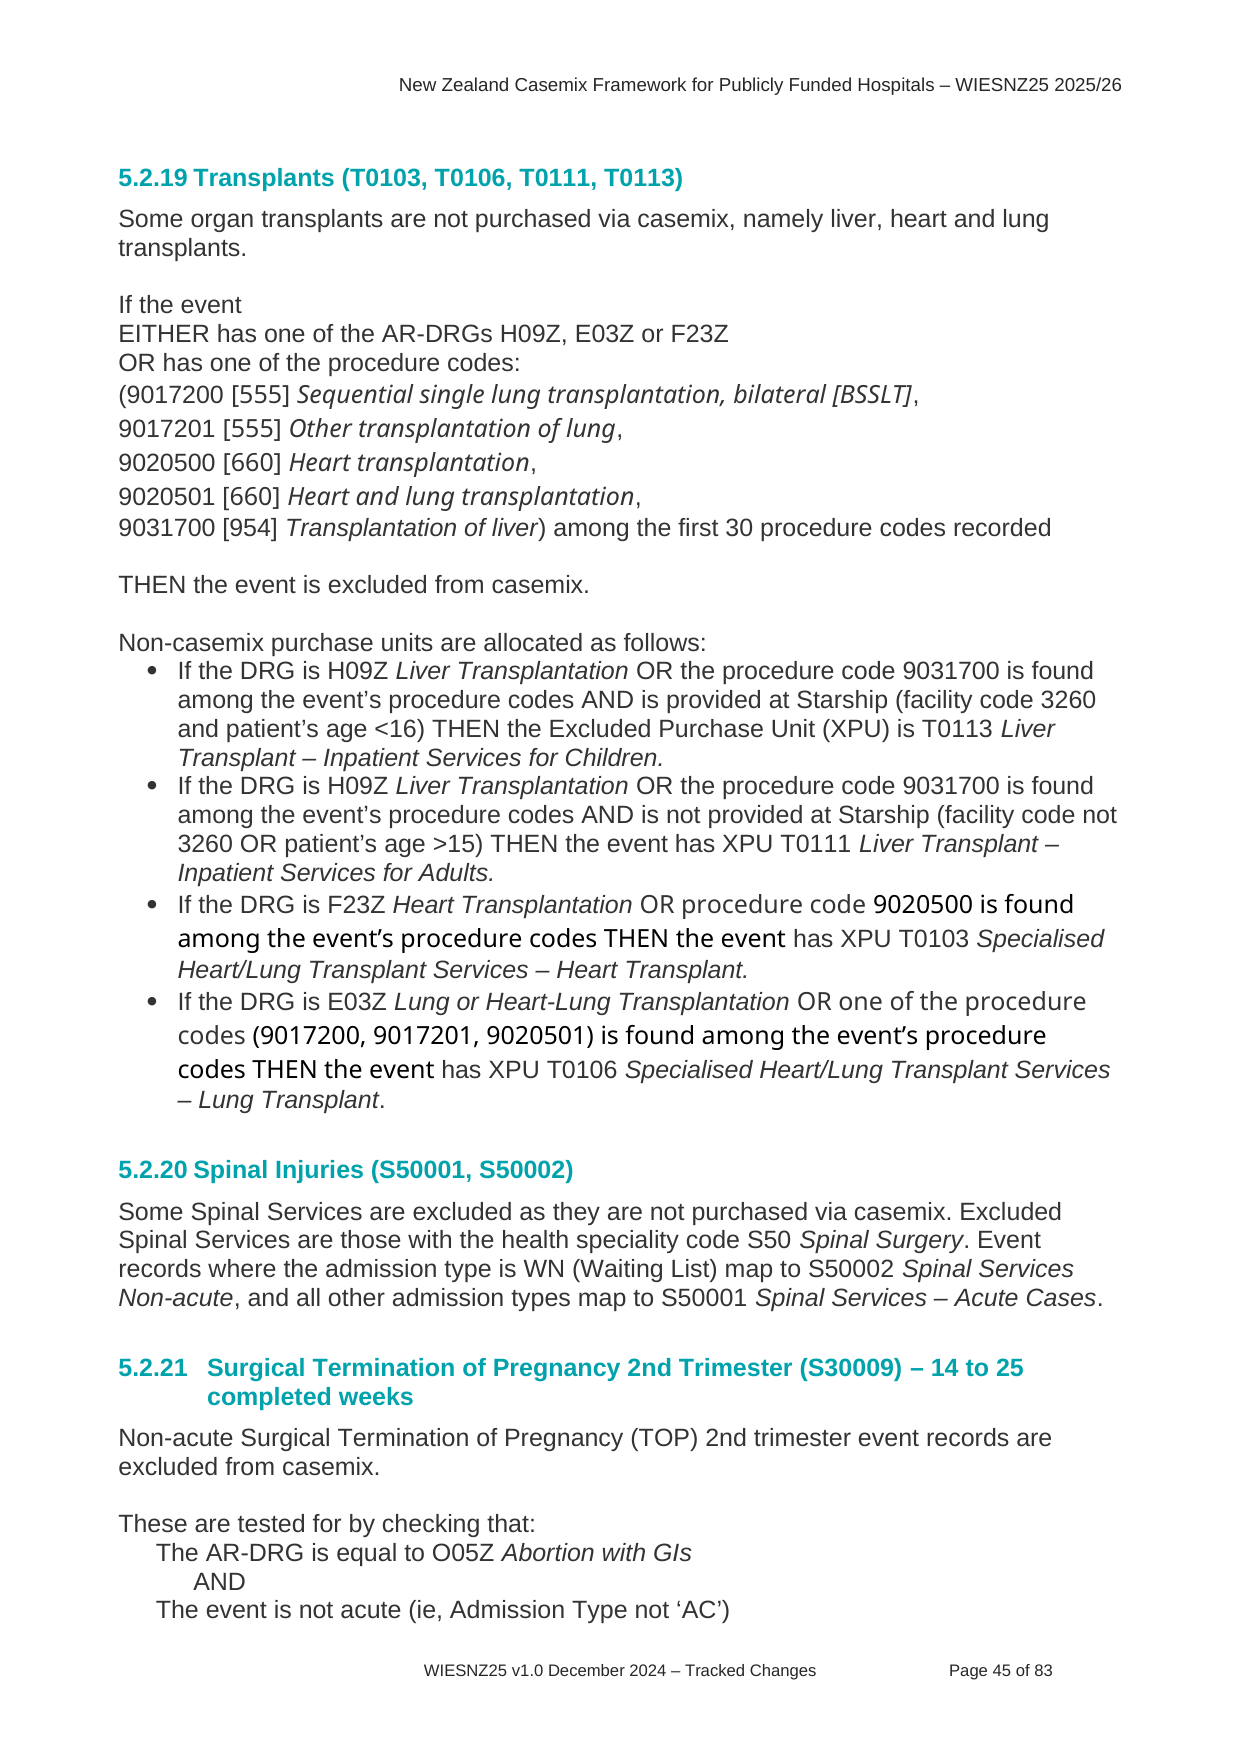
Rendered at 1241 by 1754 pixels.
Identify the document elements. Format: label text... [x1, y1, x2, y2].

text 9017201 [555] Other transplantation of lung, [118, 410, 1122, 444]
subtitle Surgical Termination of Pregnancy 2nd Trimester (S30009) – 14 to 25 completed weeks [118, 1353, 1122, 1411]
text If the event [118, 290, 1122, 319]
list If the DRG is H09Z Liver Transplantation OR the procedure code 9031700 is found among the event’s procedure codes AND is not provided at Starship (facility code not 3260 OR patient’s age >15) THEN the event has XPU T0111 Liver Transplant – Inpatient Services for Adults. [148, 771, 1122, 886]
text AND [118, 1567, 1122, 1596]
text Non-acute Surgical Termination of Pregnancy (TOP) 2nd trimester event records are excluded from casemix. [118, 1423, 1122, 1481]
text 9020500 [660] Heart transplantation, [118, 444, 1122, 478]
text The AR-DRG is equal to O05Z Abortion with GIs [118, 1538, 1122, 1567]
subtitle Transplants (T0103, T0106, T0111, T0113) [118, 162, 1122, 191]
text THEN the event is excluded from casemix. [118, 570, 1122, 599]
text Some organ transplants are not purchased via casemix, namely liver, heart and lung transplants. [118, 204, 1122, 261]
list If the DRG is F23Z Heart Transplantation OR procedure code 9020500 is found among the event’s procedure codes THEN the event has XPU T0103 Specialised Heart/Lung Transplant Services – Heart Transplant. [148, 886, 1122, 983]
text OR has one of the procedure codes: [118, 347, 1122, 376]
text Non-casemix purchase units are allocated as follows: [118, 627, 1122, 656]
text Some Spinal Services are excluded as they are not purchased via casemix. Excluded Spinal Services are those with the health speciality code S50 Spinal Surgery. Event records where the admission type is WN (Waiting List) map to S50002 Spinal Services Non-acute, and all other admission types map to S50001 Spinal Services – Acute Cases. [118, 1197, 1122, 1312]
text (9017200 [555] Sequential single lung transplantation, bilateral [BSSLT], [118, 376, 1122, 410]
text 9031700 [954] Transplantation of liver) among the first 30 procedure codes recorded [118, 512, 1122, 541]
text These are tested for by checking that: [118, 1509, 1122, 1538]
list If the DRG is H09Z Liver Transplantation OR the procedure code 9031700 is found among the event’s procedure codes AND is provided at Starship (facility code 3260 and patient’s age <16) THEN the Excluded Purchase Unit (XPU) is T0113 Liver Transplant – Inpatient Services for Children. [148, 656, 1122, 771]
list If the DRG is E03Z Lung or Heart-Lung Transplantation OR one of the procedure codes (9017200, 9017201, 9020501) is found among the event’s procedure codes THEN the event has XPU T0106 Specialised Heart/Lung Transplant Services – Lung Transplant. [148, 983, 1122, 1114]
text The event is not acute (ie, Admission Type not ‘AC’) [118, 1596, 1122, 1624]
text EITHER has one of the AR-DRGs H09Z, E03Z or F23Z [118, 319, 1122, 347]
text 9020501 [660] Heart and lung transplantation, [118, 478, 1122, 512]
subtitle Spinal Injuries (S50001, S50002) [118, 1156, 1122, 1184]
